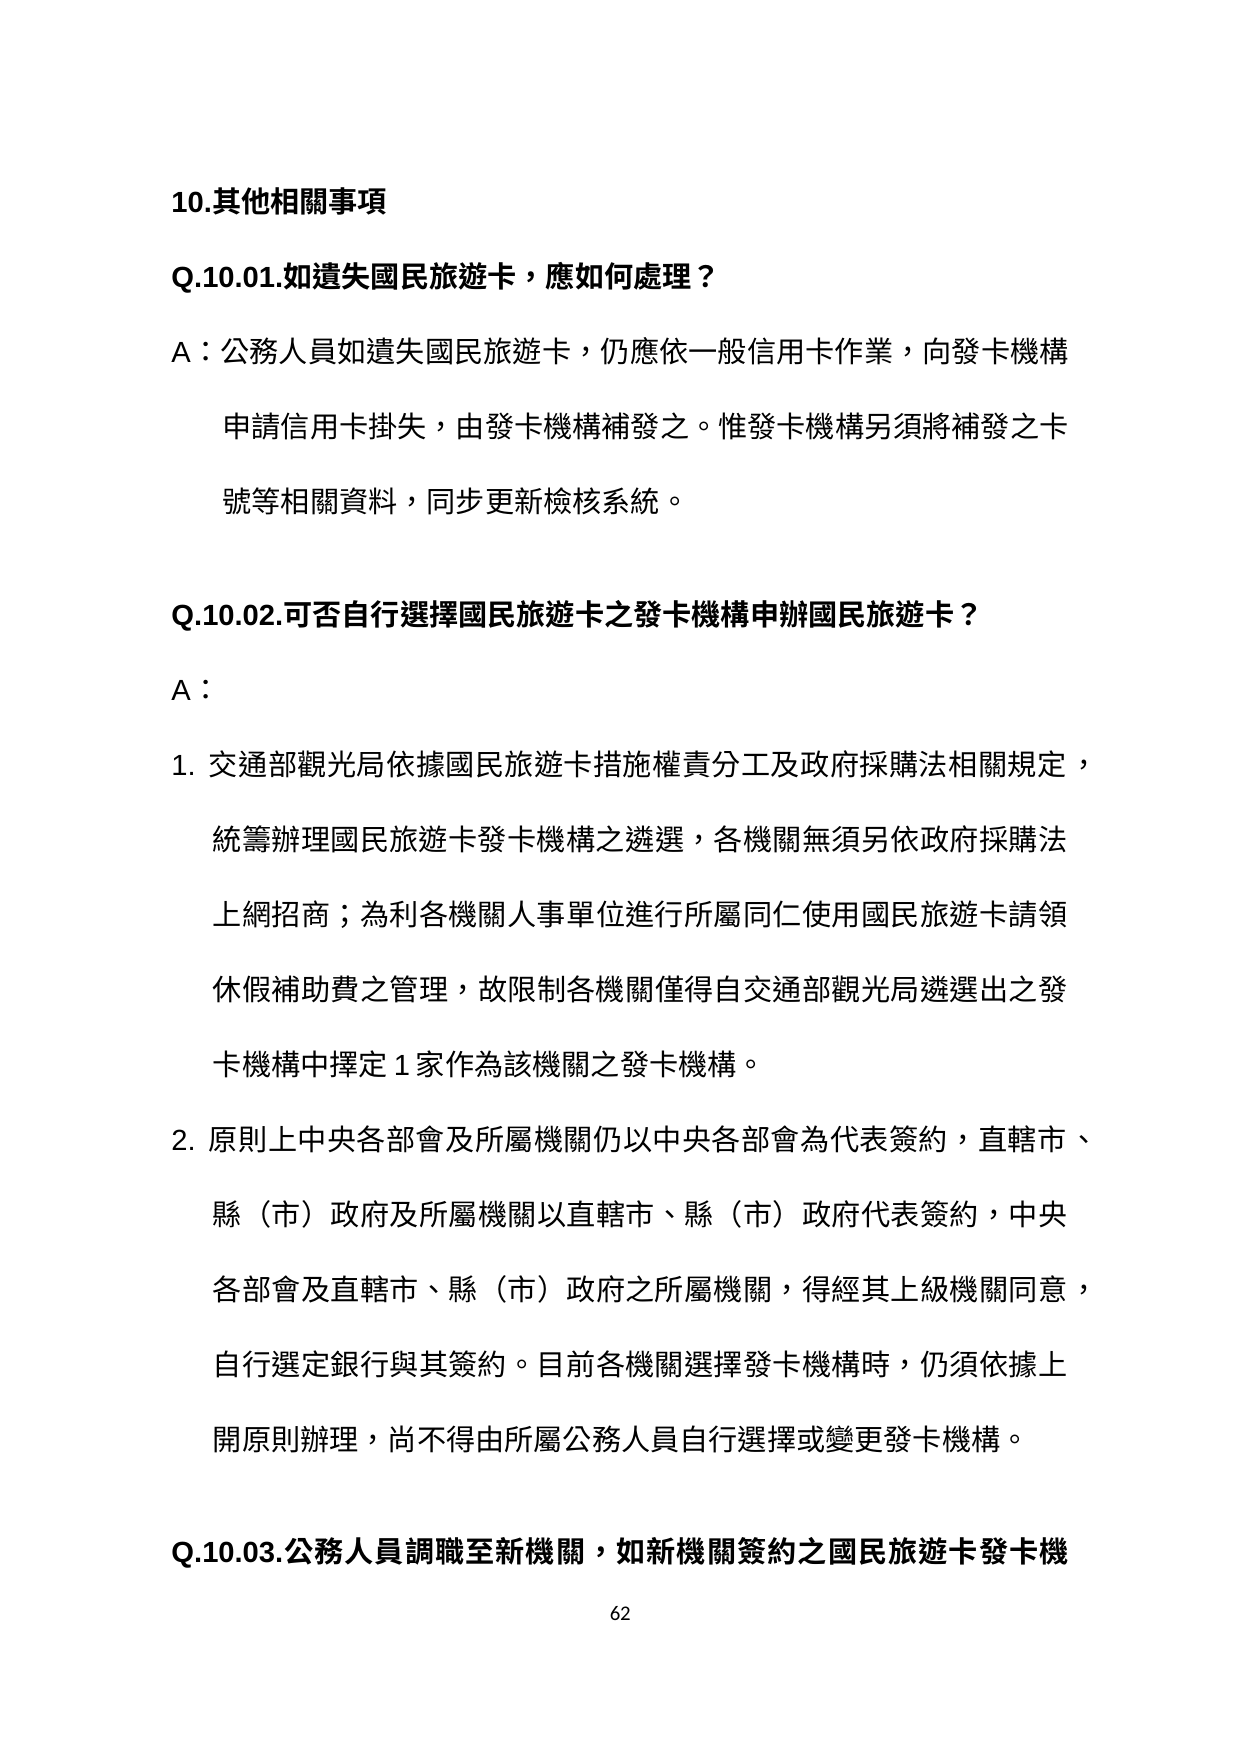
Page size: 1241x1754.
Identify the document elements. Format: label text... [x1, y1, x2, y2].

text A：公務人員如遺失國民旅遊卡，仍應依一般信用卡作業，向發卡機構申請信用卡掛失，由發卡機構補發之。惟發卡機構另須將補發之卡號等相關資料，同步更新檢核系統。 [171, 312, 1069, 537]
list 交通部觀光局依據國民旅遊卡措施權責分工及政府採購法相關規定，統籌辦理國民旅遊卡發卡機構之遴選，各機關無須另依政府採購法上網招商；為利各機關人事單位進行所屬同仁使用國民旅遊卡請領休假補助費之管理，故限制各機關僅得自交通部觀光局遴選出之發卡機構中擇定1家作為該機關之發卡機構。 [171, 725, 1069, 1100]
text Q.10.02.可否自行選擇國民旅遊卡之發卡機構申辦國民旅遊卡？ [171, 575, 1069, 650]
text A： [171, 650, 1069, 725]
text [171, 1512, 1069, 1587]
text 10.其他相關事項 [171, 162, 1069, 237]
text Q.10.01.如遺失國民旅遊卡，應如何處理？ [171, 237, 1069, 312]
list 原則上中央各部會及所屬機關仍以中央各部會為代表簽約，直轄市、縣（市）政府及所屬機關以直轄市、縣（市）政府代表簽約，中央各部會及直轄市、縣（市）政府之所屬機關，得經其上級機關同意，自行選定銀行與其簽約。目前各機關選擇發卡機構時，仍須依據上開原則辦理，尚不得由所屬公務人員自行選擇或變更發卡機構。 [171, 1100, 1069, 1475]
